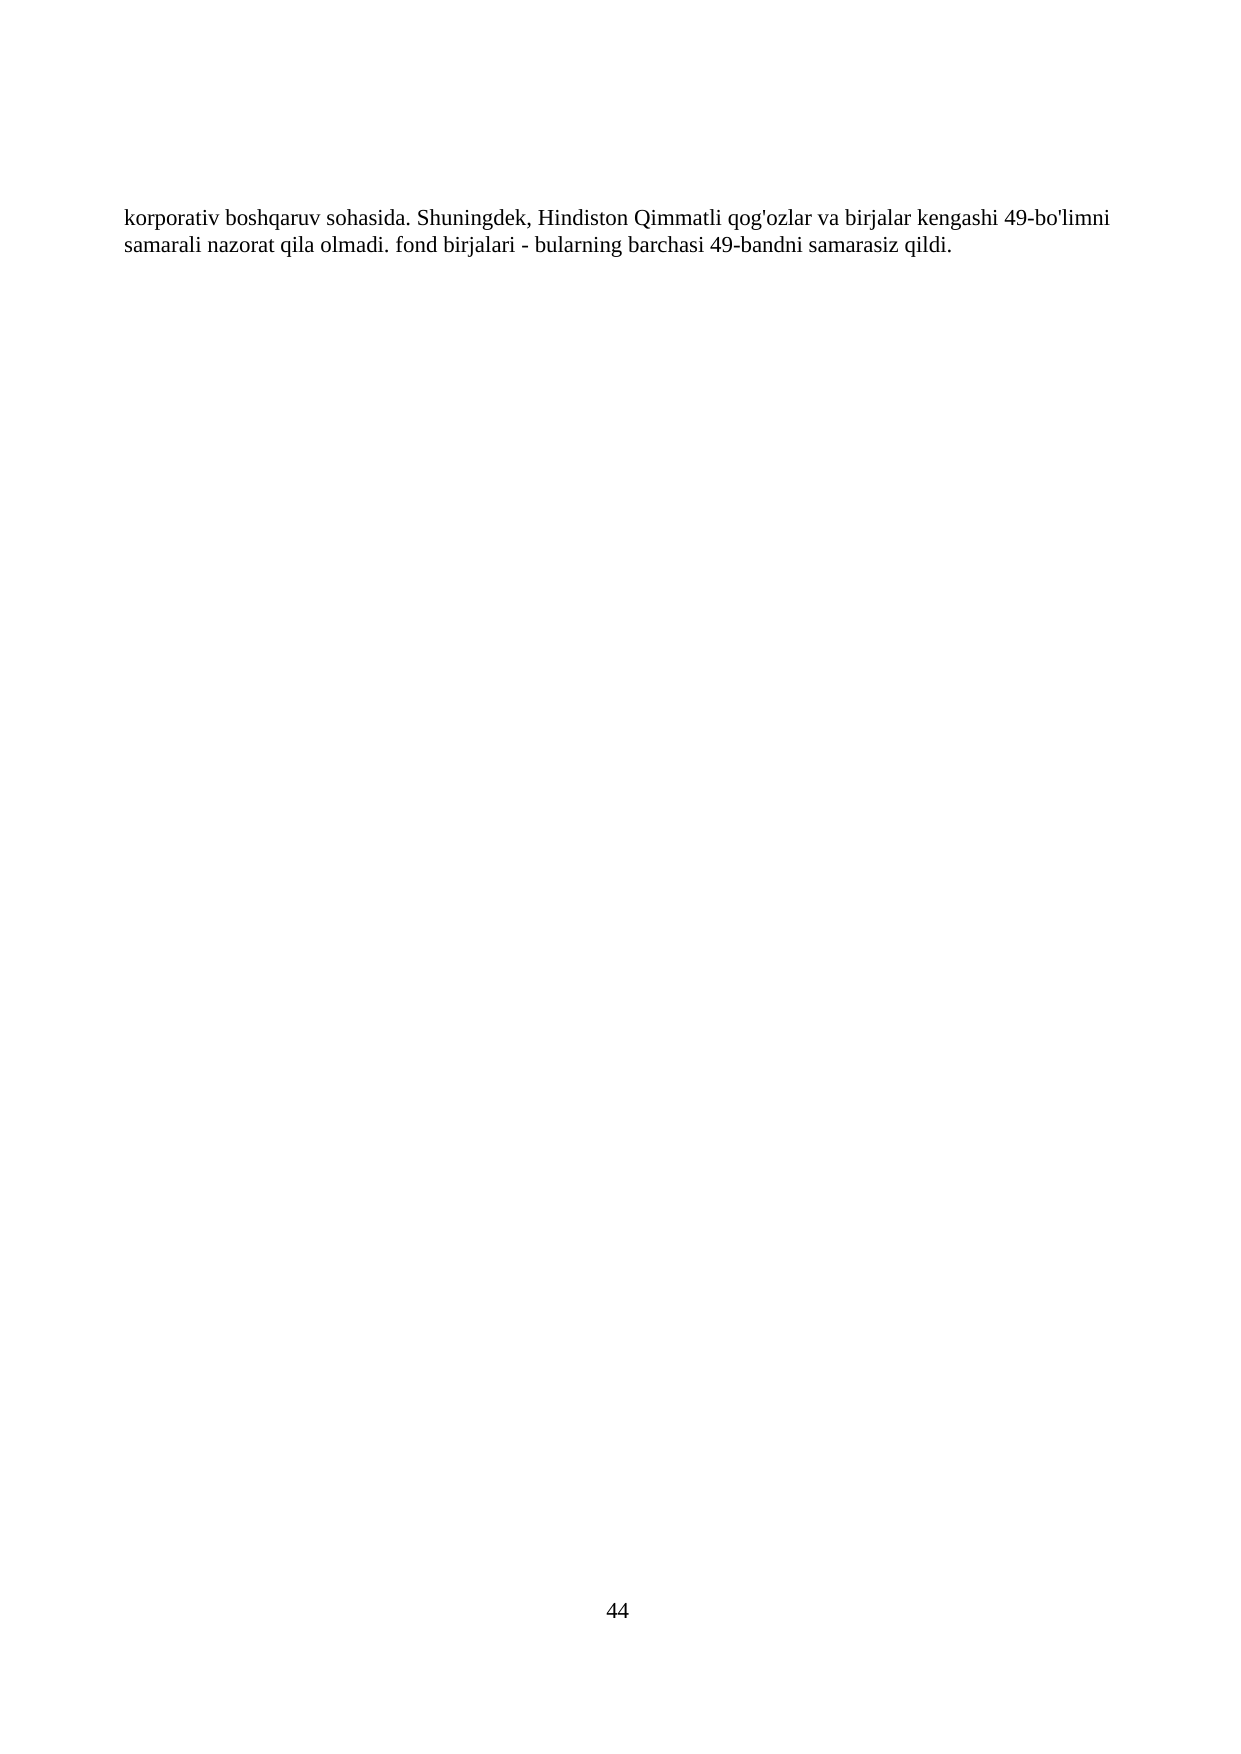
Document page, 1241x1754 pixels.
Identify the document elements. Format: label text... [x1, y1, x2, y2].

text korporativ boshqaruv sohasida. Shuningdek, Hindiston Qimmatli qog'ozlar va birjalar kengashi 49-bo'limni samarali nazorat qila olmadi. fond birjalari - bularning barchasi 49-bandni samarasiz qildi. [124, 204, 1111, 257]
